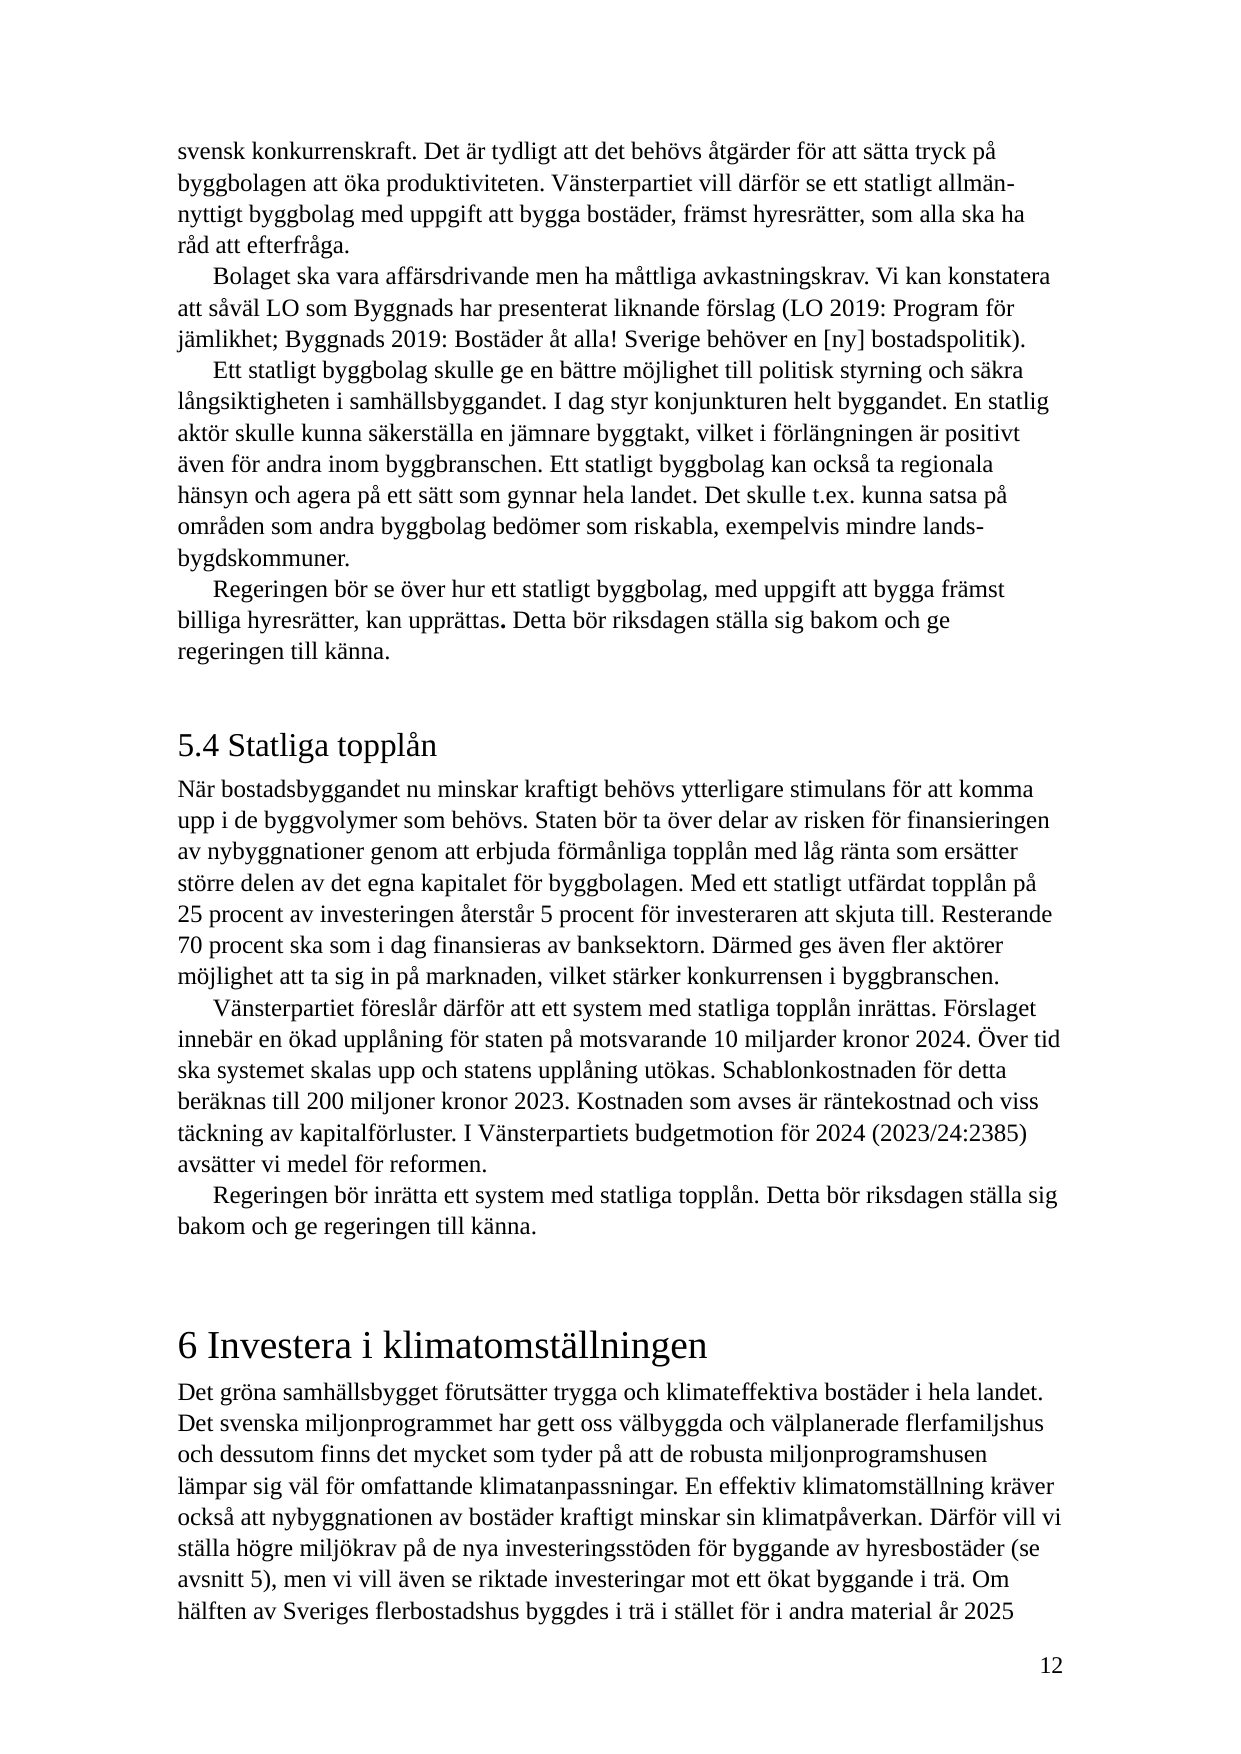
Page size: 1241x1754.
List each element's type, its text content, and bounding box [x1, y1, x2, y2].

text När bostadsbyggandet nu minskar kraftigt behövs ytterligare stimulans för att komma upp i de byggvolymer som behövs. Staten bör ta över delar av risken för finansieringen av nybyggnationer genom att erbjuda förmånliga topplån med låg ränta som ersätter större delen av det egna kapitalet för byggbolagen. Med ett statligt utfärdat topplån på 25 procent av investeringen återstår 5 procent för investeraren att skjuta till. Resterande 70 procent ska som i dag finansieras av banksektorn. Därmed ges även fler aktörer möjlighet att ta sig in på marknaden, vilket stärker konkurrensen i byggbranschen. [177, 771, 1063, 990]
text Vänsterpartiet föreslår därför att ett system med statliga topplån inrättas. Förslaget innebär en ökad upplåning för staten på motsvarande 10 miljarder kronor 2024. Över tid ska systemet skalas upp och statens upplåning utökas. Schablonkostnaden för detta beräknas till 200 miljoner kronor 2023. Kostnaden som avses är räntekostnad och viss täckning av kapitalförluster. I Vänsterpartiets budgetmotion för 2024 (2023/24:2385) avsätter vi medel för reformen. [177, 990, 1063, 1178]
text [177, 134, 1063, 259]
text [177, 1374, 1063, 1624]
text Regeringen bör inrätta ett system med statliga topplån. Detta bör riksdagen ställa sig bakom och ge regeringen till känna. [177, 1178, 1063, 1240]
text Bolaget ska vara affärsdrivande men ha måttliga avkastningskrav. Vi kan konstatera att såväl LO som Byggnads har presenterat liknande förslag (LO 2019: Program för jämlikhet; Byggnads 2019: Bostäder åt alla! Sverige behöver en [ny] bostadspolitik). [177, 259, 1063, 353]
text Statliga topplån [177, 728, 1063, 763]
text Regeringen bör se över hur ett statligt byggbolag, med uppgift att bygga främst billiga hyresrätter, kan upprättas. Detta bör riksdagen ställa sig bakom och ge regeringen till känna. [177, 571, 1063, 665]
text Investera i klimatomställningen [177, 1326, 1063, 1366]
text Ett statligt byggbolag skulle ge en bättre möjlighet till politisk styrning och säkra långsiktigheten i samhällsbyggandet. I dag styr konjunkturen helt byggandet. En statlig aktör skulle kunna säkerställa en jämnare byggtakt, vilket i förlängningen är positivt även för andra inom byggbranschen. Ett statligt byggbolag kan också ta regionala hänsyn och agera på ett sätt som gynnar hela landet. Det skulle t.ex. kunna satsa på områden som andra byggbolag bedömer som riskabla, exempelvis mindre landsbygdskommuner. [177, 353, 1063, 571]
